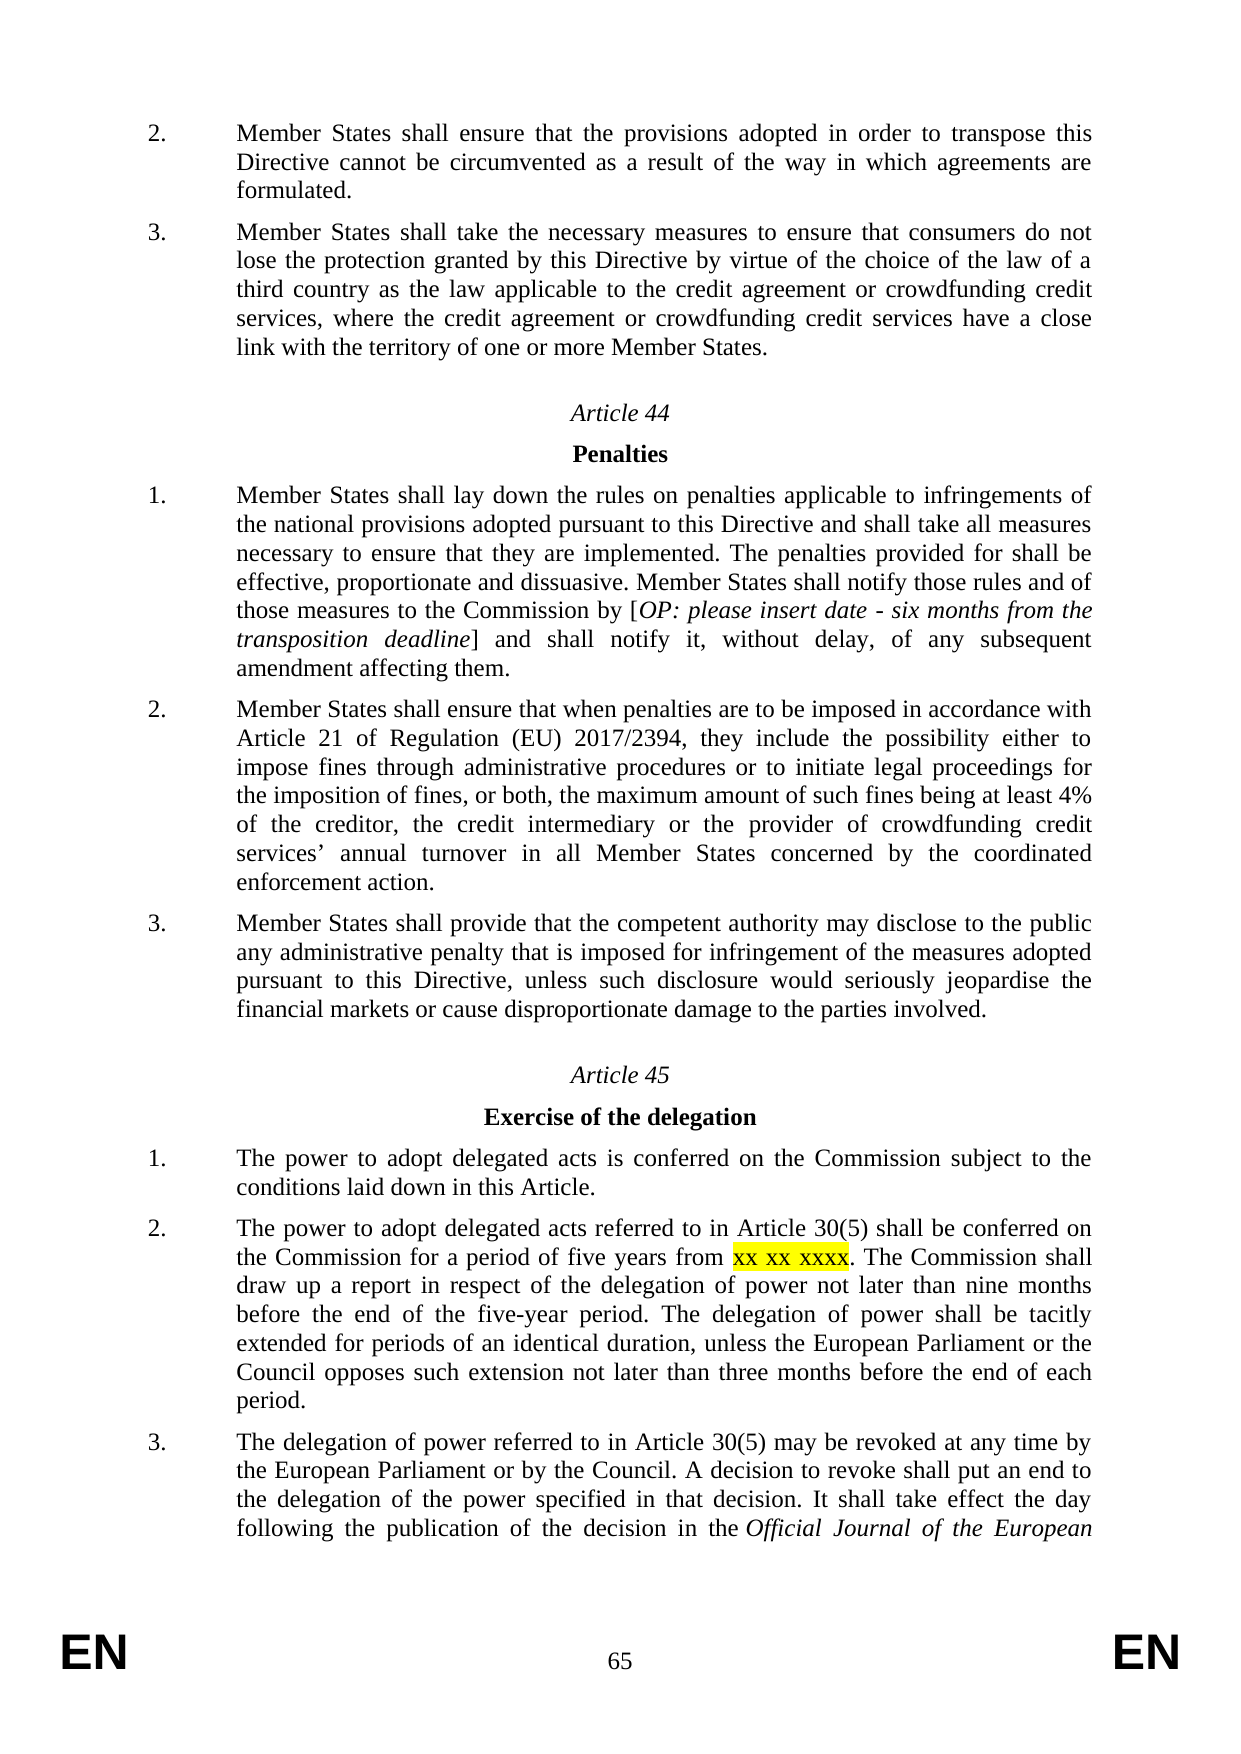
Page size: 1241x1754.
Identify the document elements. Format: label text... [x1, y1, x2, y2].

text 1. Member States shall lay down the rules on penalties applicable to infringements of the national provisions adopted pursuant to this Directive and shall take all measures necessary to ensure that they are implemented. The penalties provided for shall be effective, proportionate and dissuasive. Member States shall notify those rules and of those measures to the Commission by [OP: please insert date - six months from the transposition deadline] and shall notify it, without delay, of any subsequent amendment affecting them. [148, 481, 1093, 682]
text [148, 1427, 1093, 1542]
text 1. The power to adopt delegated acts is conferred on the Commission subject to the conditions laid down in this Article. [148, 1143, 1093, 1201]
text 2. The power to adopt delegated acts referred to in Article 30(5) shall be conferred on the Commission for a period of five years from xx xx xxxx. The Commission shall draw up a report in respect of the delegation of power not later than nine months before the end of the five-year period. The delegation of power shall be tacitly extended for periods of an identical duration, unless the European Parliament or the Council opposes such extension not later than three months before the end of each period. [148, 1213, 1093, 1414]
text Article 45 [148, 1061, 1093, 1089]
text 3. Member States shall provide that the competent authority may disclose to the public any administrative penalty that is imposed for infringement of the measures adopted pursuant to this Directive, unless such disclosure would seriously jeopardise the financial markets or cause disproportionate damage to the parties involved. [148, 908, 1093, 1023]
text Exercise of the delegation [148, 1102, 1093, 1131]
text 3. Member States shall take the necessary measures to ensure that consumers do not lose the protection granted by this Directive by virtue of the choice of the law of a third country as the law applicable to the credit agreement or crowdfunding credit services, where the credit agreement or crowdfunding credit services have a close link with the territory of one or more Member States. [148, 217, 1093, 361]
text Article 44 [148, 398, 1093, 427]
text 2. Member States shall ensure that when penalties are to be imposed in accordance with Article 21 of Regulation (EU) 2017/2394, they include the possibility either to impose fines through administrative procedures or to initiate legal proceedings for the imposition of fines, or both, the maximum amount of such fines being at least 4% of the creditor, the credit intermediary or the provider of crowdfunding credit services’ annual turnover in all Member States concerned by the coordinated enforcement action. [148, 694, 1093, 896]
text 2. Member States shall ensure that the provisions adopted in order to transpose this Directive cannot be circumvented as a result of the way in which agreements are formulated. [148, 118, 1093, 204]
text Penalties [148, 439, 1093, 468]
